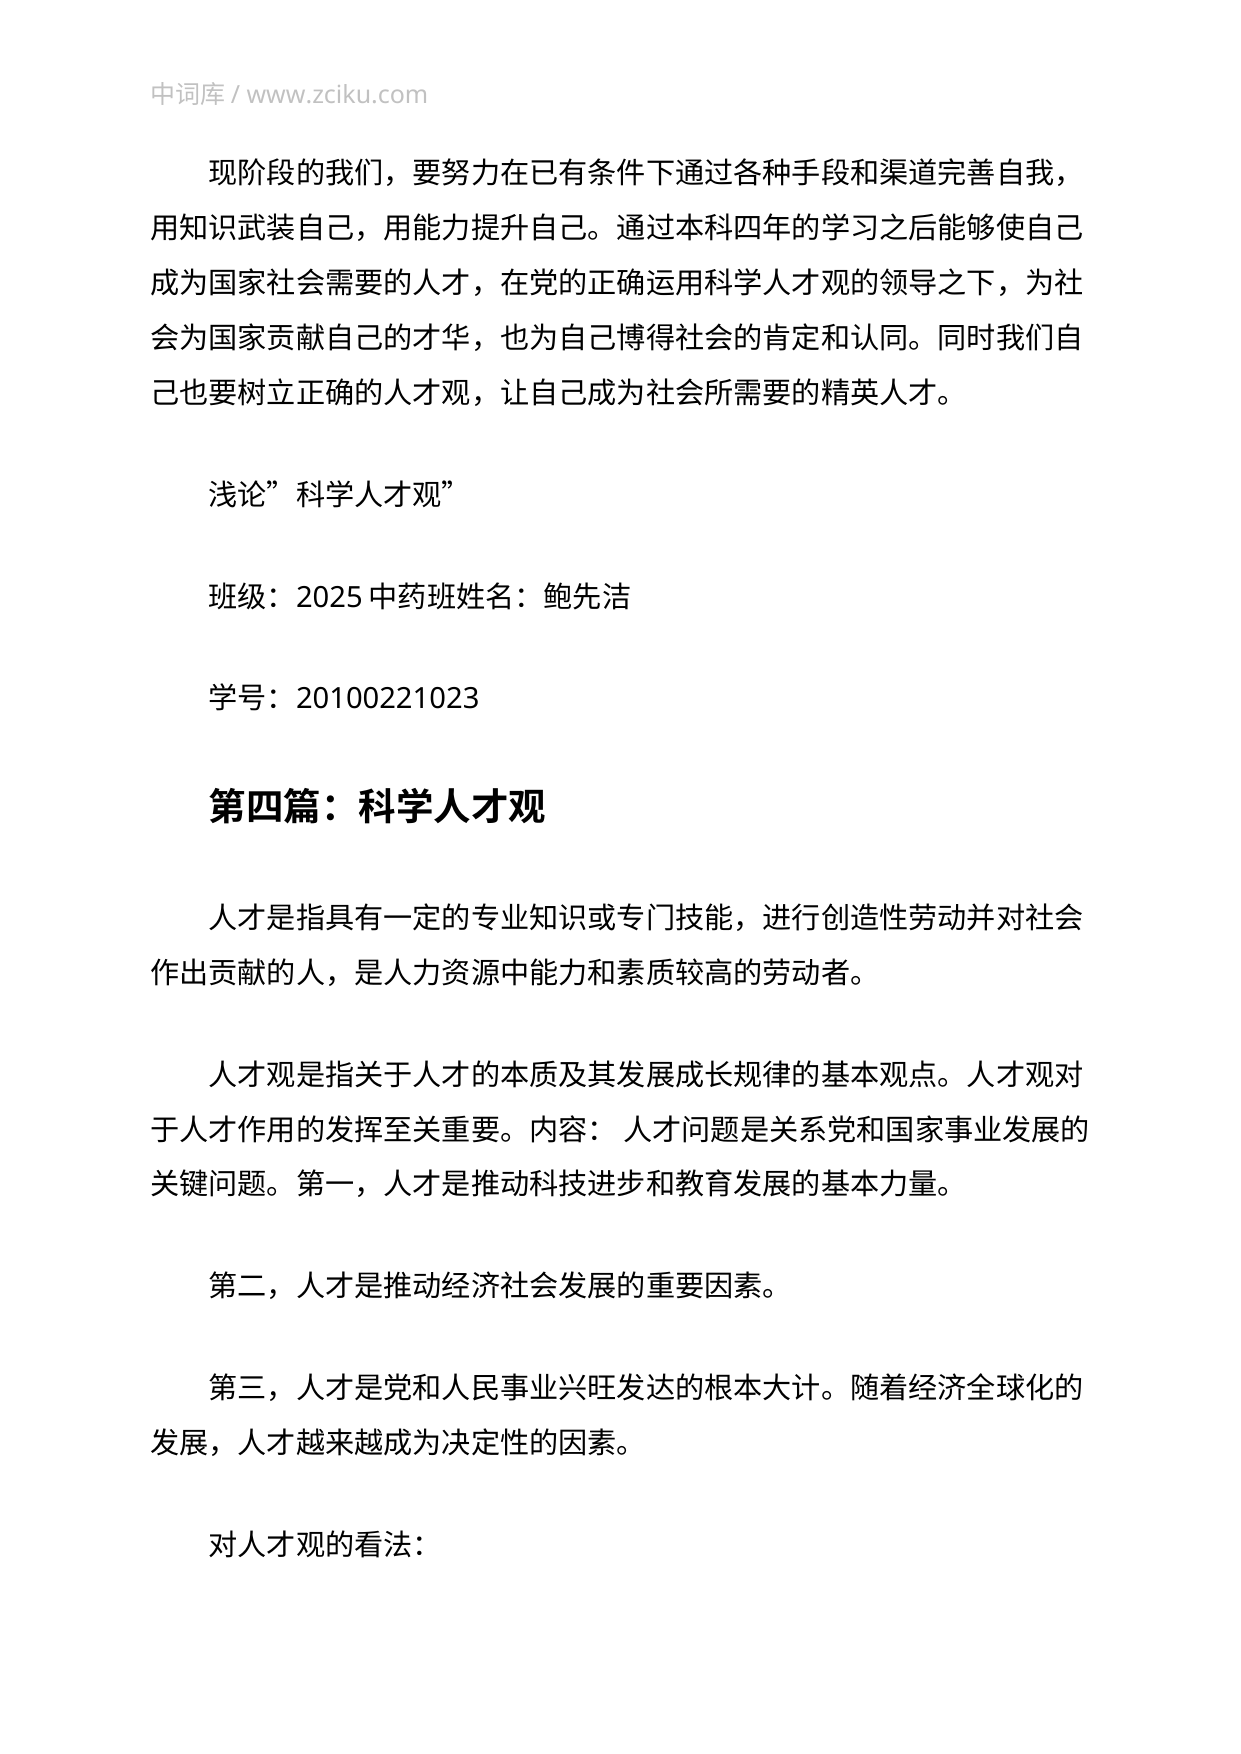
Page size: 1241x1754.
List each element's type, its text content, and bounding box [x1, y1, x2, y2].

text 第二，人才是推动经济社会发展的重要因素。 [150, 1263, 1090, 1305]
text 第四篇：科学人才观 [150, 777, 1090, 831]
text 对人才观的看法： [150, 1521, 1090, 1563]
text 第三，人才是党和人民事业兴旺发达的根本大计。随着经济全球化的发展，人才越来越成为决定性的因素。 [150, 1364, 1090, 1462]
text 浅论”科学人才观” [150, 471, 1090, 514]
text 现阶段的我们，要努力在已有条件下通过各种手段和渠道完善自我，用知识武装自己，用能力提升自己。通过本科四年的学习之后能够使自己成为国家社会需要的人才，在党的正确运用科学人才观的领导之下，为社会为国家贡献自己的才华，也为自己博得社会的肯定和认同。同时我们自己也要树立正确的人才观，让自己成为社会所需要的精英人才。 [150, 150, 1090, 412]
text 学号：20100221023 [150, 675, 1090, 717]
text 人才观是指关于人才的本质及其发展成长规律的基本观点。人才观对于人才作用的发挥至关重要。内容： 人才问题是关系党和国家事业发展的关键问题。第一，人才是推动科技进步和教育发展的基本力量。 [150, 1051, 1090, 1203]
text 班级：2025中药班姓名：鲍先洁 [150, 573, 1090, 616]
text 人才是指具有一定的专业知识或专门技能，进行创造性劳动并对社会作出贡献的人，是人力资源中能力和素质较高的劳动者。 [150, 894, 1090, 992]
